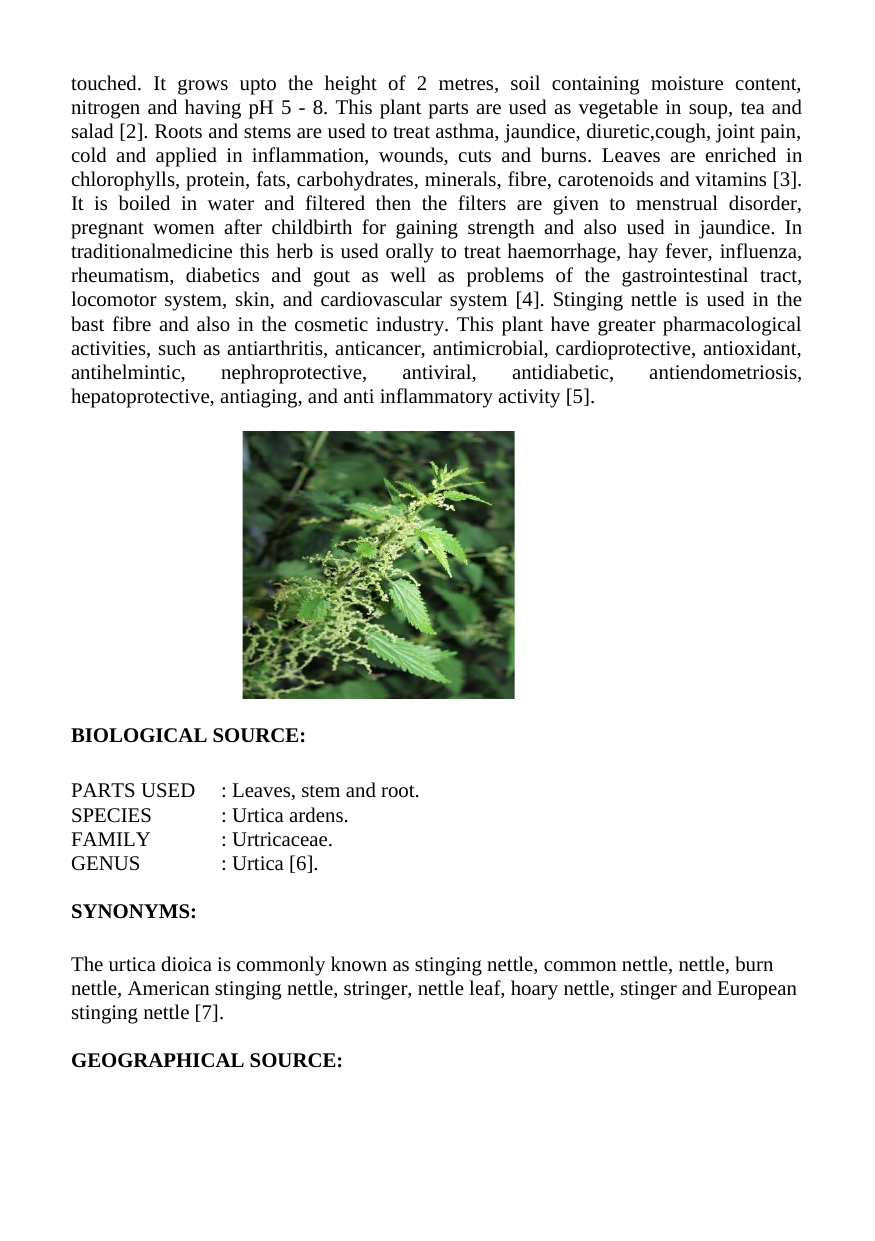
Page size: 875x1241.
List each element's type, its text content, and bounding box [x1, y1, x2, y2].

text The urtica dioica is commonly known as stinging nettle, common nettle, nettle, burn nettle, American stinging nettle, stringer, nettle leaf, hoary nettle, stinger and European stinging nettle [7]. [71, 952, 803, 1024]
text PARTS USED : Leaves, stem and root. [71, 778, 803, 802]
text BIOLOGICAL SOURCE: [71, 723, 803, 747]
text GENUS : Urtica [6]. [71, 851, 803, 875]
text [71, 71, 803, 408]
text GEOGRAPHICAL SOURCE: [71, 1048, 803, 1072]
text SPECIES : Urtica ardens. [71, 802, 803, 827]
text SYNONYMS: [71, 899, 803, 923]
picture [242, 431, 515, 699]
text FAMILY : Urtricaceae. [71, 827, 803, 851]
